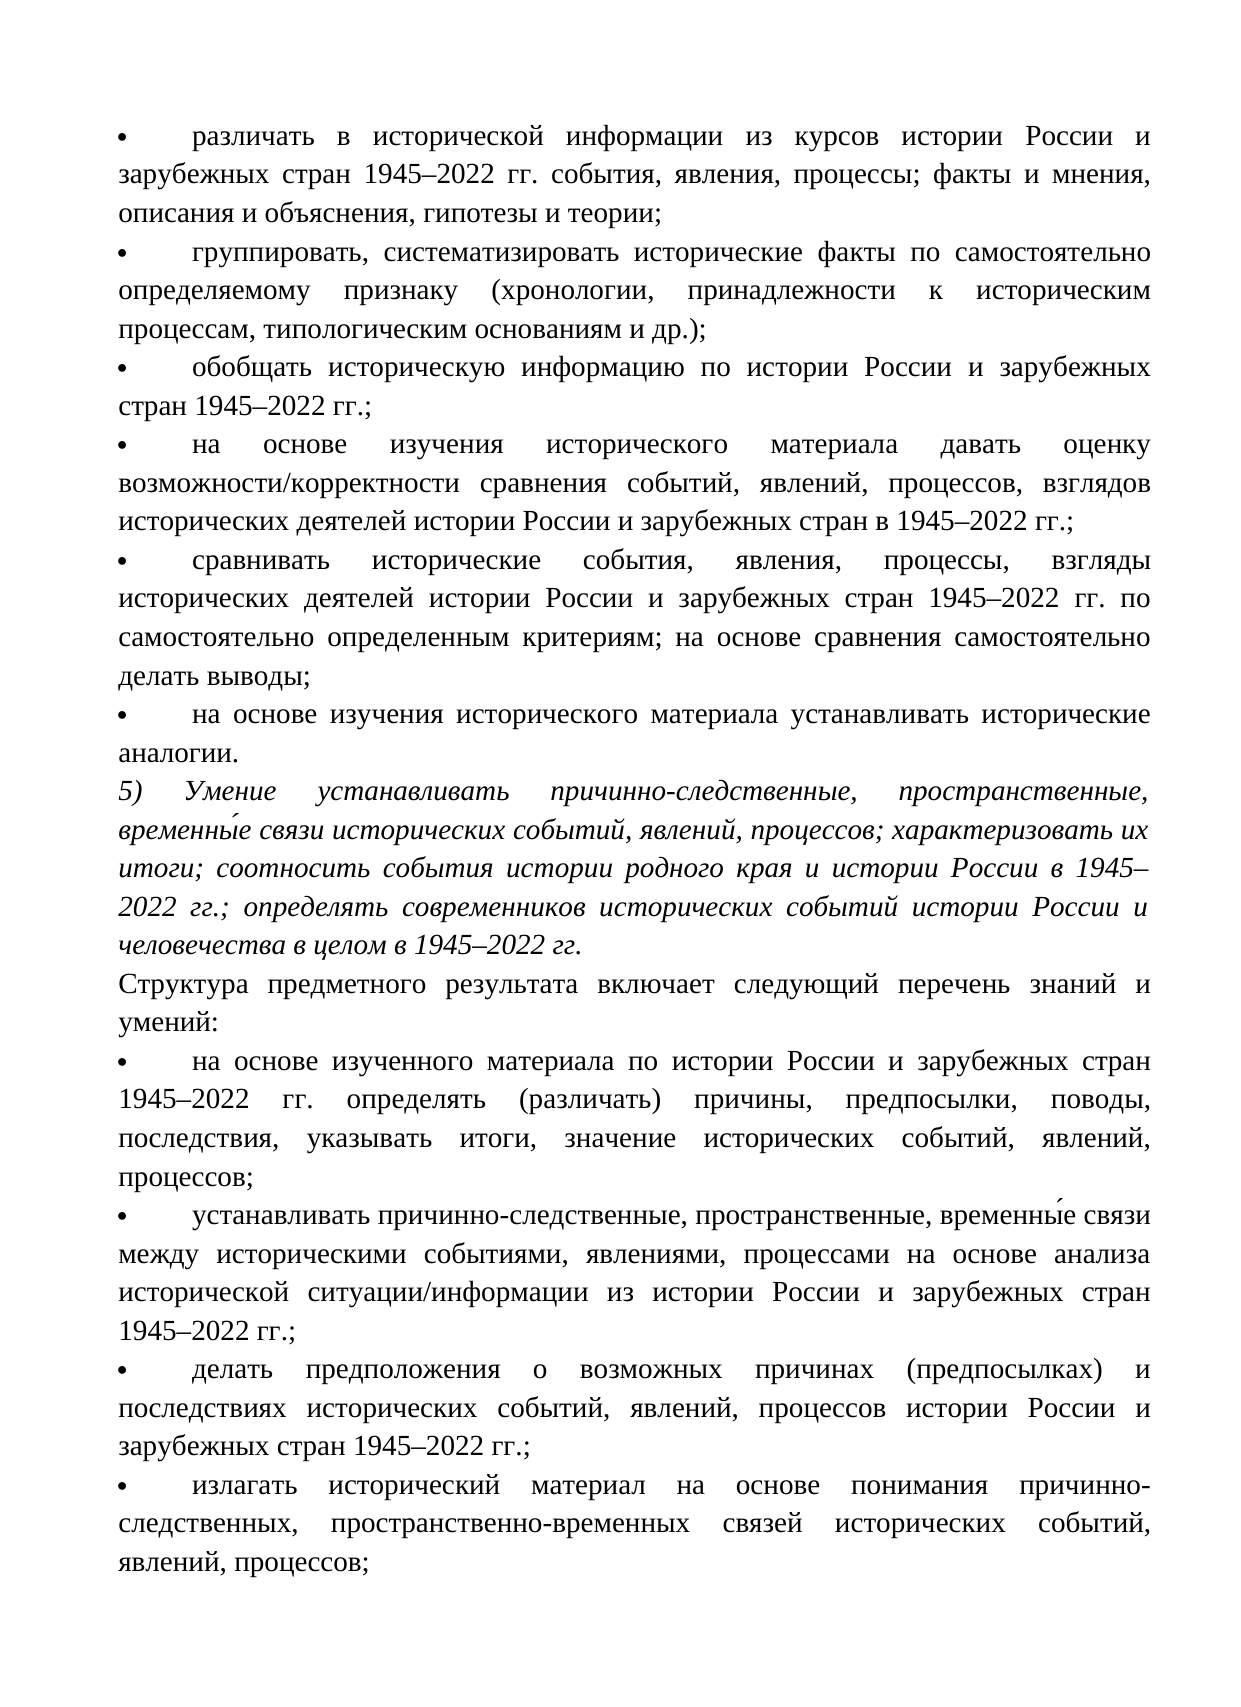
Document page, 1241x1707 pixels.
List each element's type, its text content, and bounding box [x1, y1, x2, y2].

list излагать исторический материал на основе понимания причинно-следственных, пространственно-временных связей исторических событий, явлений, процессов; [118, 1467, 1152, 1578]
list делать предположения о возможных причинах (предпосылках) и последствиях исторических событий, явлений, процессов истории России и зарубежных стран 1945–2022 гг.; [118, 1351, 1152, 1462]
list сравнивать исторические события, явления, процессы, взгляды исторических деятелей истории России и зарубежных стран 1945–2022 гг. по самостоятельно определенным критериям; на основе сравнения самостоятельно делать выводы; [118, 542, 1152, 691]
list на основе изученного материала по истории России и зарубежных стран 1945–2022 гг. определять (различать) причины, предпосылки, поводы, последствия, указывать итоги, значение исторических событий, явлений, процессов; [118, 1043, 1152, 1192]
list устанавливать причинно-следственные, пространственные, временны́е связи между историческими событиями, явлениями, процессами на основе анализа исторической ситуации/информации из истории России и зарубежных стран 1945–2022 гг.; [118, 1197, 1152, 1346]
list на основе изучения исторического материала давать оценку возможности/корректности сравнения событий, явлений, процессов, взглядов исторических деятелей истории России и зарубежных стран в 1945–2022 гг.; [118, 426, 1152, 537]
list группировать, систематизировать исторические факты по самостоятельно определяемому признаку (хронологии, принадлежности к историческим процессам, типологическим основаниям и др.); [118, 234, 1152, 344]
list обобщать историческую информацию по истории России и зарубежных стран 1945–2022 гг.; [118, 349, 1152, 421]
text 5) Умение устанавливать причинно-следственные, пространственные, временны́е связи исторических событий, явлений, процессов; характеризовать их итоги; соотносить события истории родного края и истории России в 1945–2022 гг.; определять современников исторических событий истории России и человечества в целом в 1945–2022 гг. [118, 773, 1152, 961]
list на основе изучения исторического материала устанавливать исторические аналогии. [118, 696, 1152, 768]
text Структура предметного результата включает следующий перечень знаний и умений: [118, 966, 1152, 1038]
list различать в исторической информации из курсов истории России и зарубежных стран 1945–2022 гг. события, явления, процессы; факты и мнения, описания и объяснения, гипотезы и теории; [118, 118, 1152, 229]
